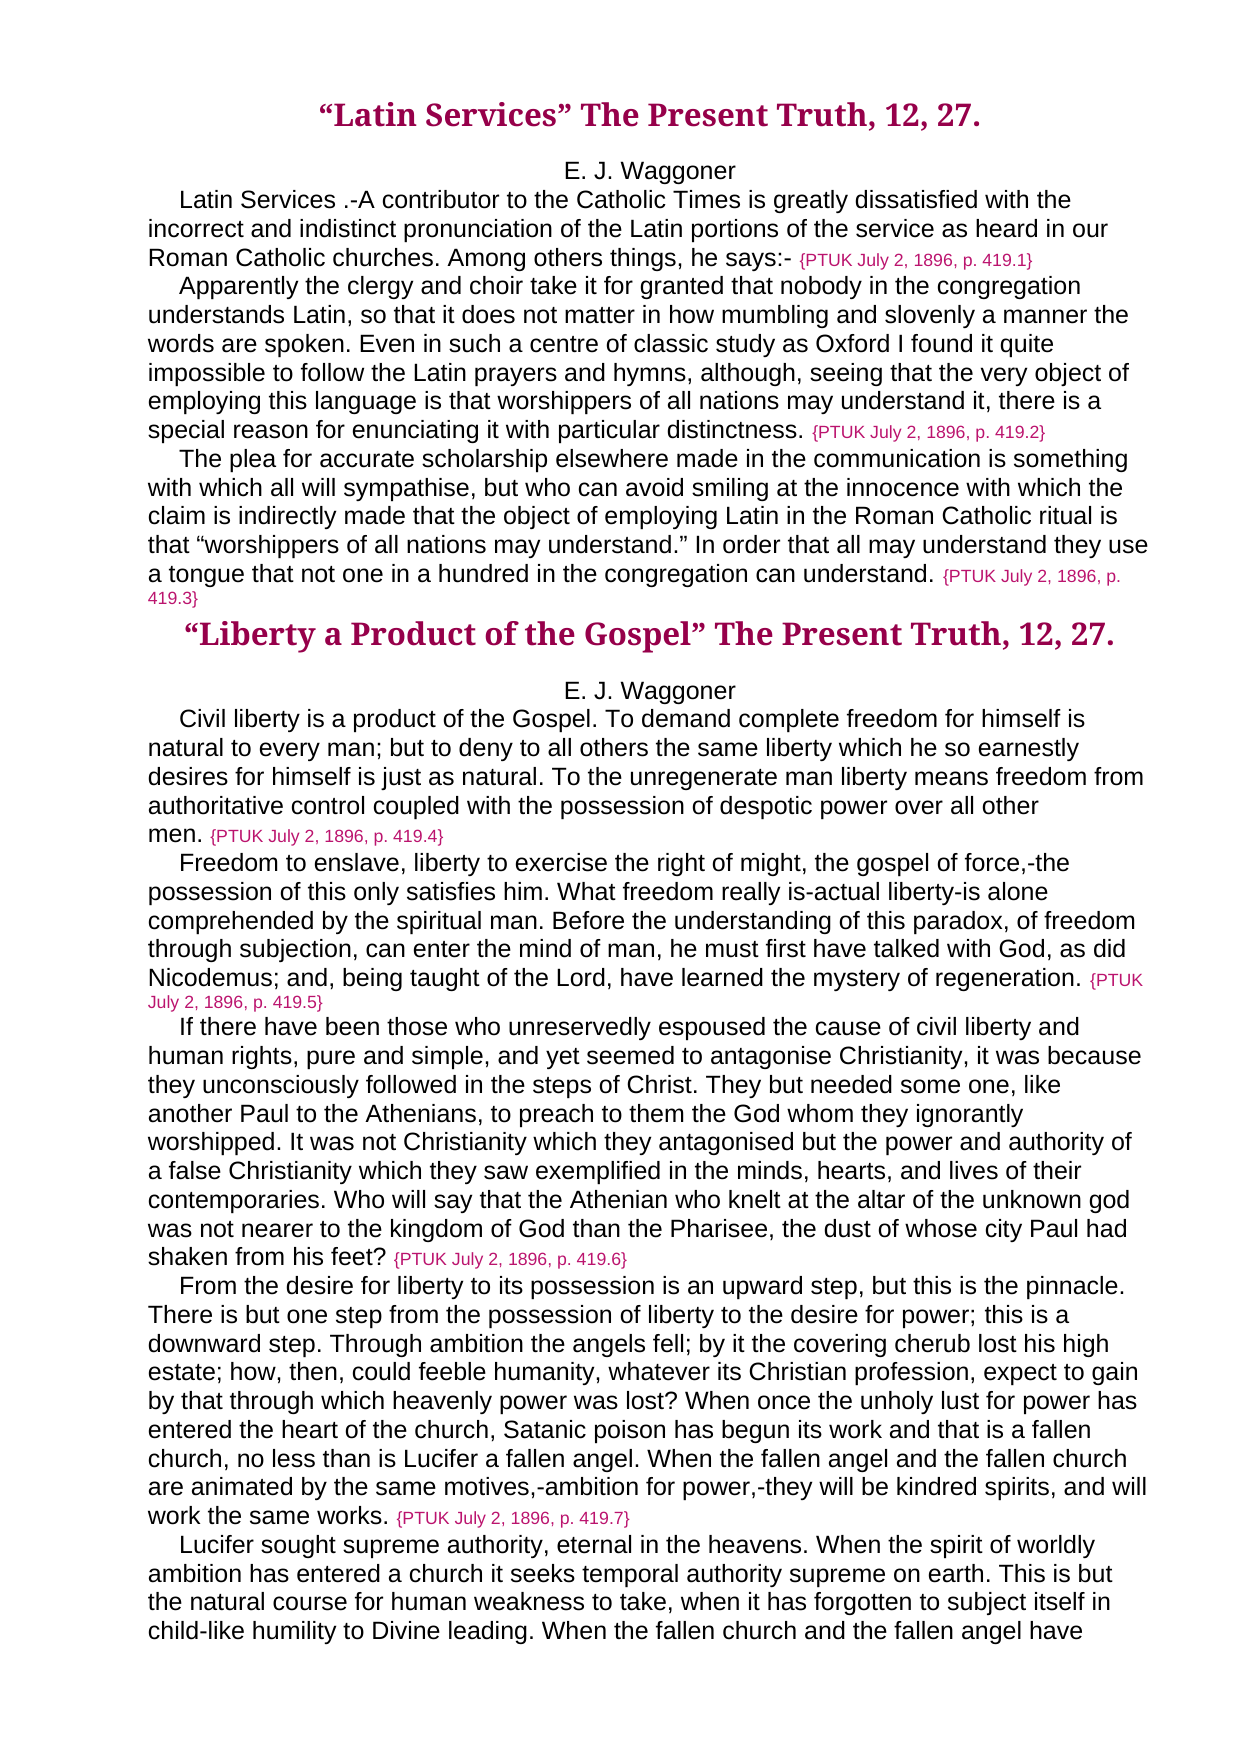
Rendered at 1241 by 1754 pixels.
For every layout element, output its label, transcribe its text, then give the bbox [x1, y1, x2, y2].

text Apparently the clergy and choir take it for granted that nobody in the congregation understands Latin, so that it does not matter in how mumbling and slovenly a manner the words are spoken. Even in such a centre of classic study as Oxford I found it quite impossible to follow the Latin prayers and hymns, although, seeing that the very object of employing this language is that worshippers of all nations may understand it, there is a special reason for enunciating it with particular distinctness. {PTUK July 2, 1896, p. 419.2} [148, 271, 1152, 444]
text E. J. Waggoner [148, 156, 1152, 185]
text “Latin Services” The Present Truth, 12, 27. [148, 88, 1152, 135]
text E. J. Waggoner [148, 676, 1152, 704]
text Civil liberty is a product of the Gospel. To demand complete freedom for himself is natural to every man; but to deny to all others the same liberty which he so earnestly desires for himself is just as natural. To the unregenerate man liberty means freedom from authoritative control coupled with the possession of despotic power over all other men. {PTUK July 2, 1896, p. 419.4} [148, 704, 1152, 848]
text The plea for accurate scholarship elsewhere made in the communication is something with which all will sympathise, but who can avoid smiling at the innocence with which the claim is indirectly made that the object of employing Latin in the Roman Catholic ritual is that “worshippers of all nations may understand.” In order that all may understand they use a tongue that not one in a hundred in the congregation can understand. {PTUK July 2, 1896, p. 419.3} [148, 444, 1152, 608]
text If there have been those who unreservedly espoused the cause of civil liberty and human rights, pure and simple, and yet seemed to antagonise Christianity, it was because they unconsciously followed in the steps of Christ. They but needed some one, like another Paul to the Athenians, to preach to them the God whom they ignorantly worshipped. It was not Christianity which they antagonised but the power and authority of a false Christianity which they saw exemplified in the minds, hearts, and lives of their contemporaries. Who will say that the Athenian who knelt at the altar of the unknown god was not nearer to the kingdom of God than the Pharisee, the dust of whose city Paul had shaken from his feet? {PTUK July 2, 1896, p. 419.6} [148, 1012, 1152, 1271]
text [148, 1530, 1152, 1645]
text “Liberty a Product of the Gospel” The Present Truth, 12, 27. [148, 608, 1152, 655]
text Freedom to enslave, liberty to exercise the right of might, the gospel of force,-the possession of this only satisfies him. What freedom really is-actual liberty-is alone comprehended by the spiritual man. Before the understanding of this paradox, of freedom through subjection, can enter the mind of man, he must first have talked with God, as did Nicodemus; and, being taught of the Lord, have learned the mystery of regeneration. {PTUK July 2, 1896, p. 419.5} [148, 848, 1152, 1012]
text Latin Services .-A contributor to the Catholic Times is greatly dissatisfied with the incorrect and indistinct pronunciation of the Latin portions of the service as heard in our Roman Catholic churches. Among others things, he says:- {PTUK July 2, 1896, p. 419.1} [148, 185, 1152, 271]
text From the desire for liberty to its possession is an upward step, but this is the pinnacle. There is but one step from the possession of liberty to the desire for power; this is a downward step. Through ambition the angels fell; by it the covering cherub lost his high estate; how, then, could feeble humanity, whatever its Christian profession, expect to gain by that through which heavenly power was lost? When once the unholy lust for power has entered the heart of the church, Satanic poison has begun its work and that is a fallen church, no less than is Lucifer a fallen angel. When the fallen angel and the fallen church are animated by the same motives,-ambition for power,-they will be kindred spirits, and will work the same works. {PTUK July 2, 1896, p. 419.7} [148, 1271, 1152, 1530]
